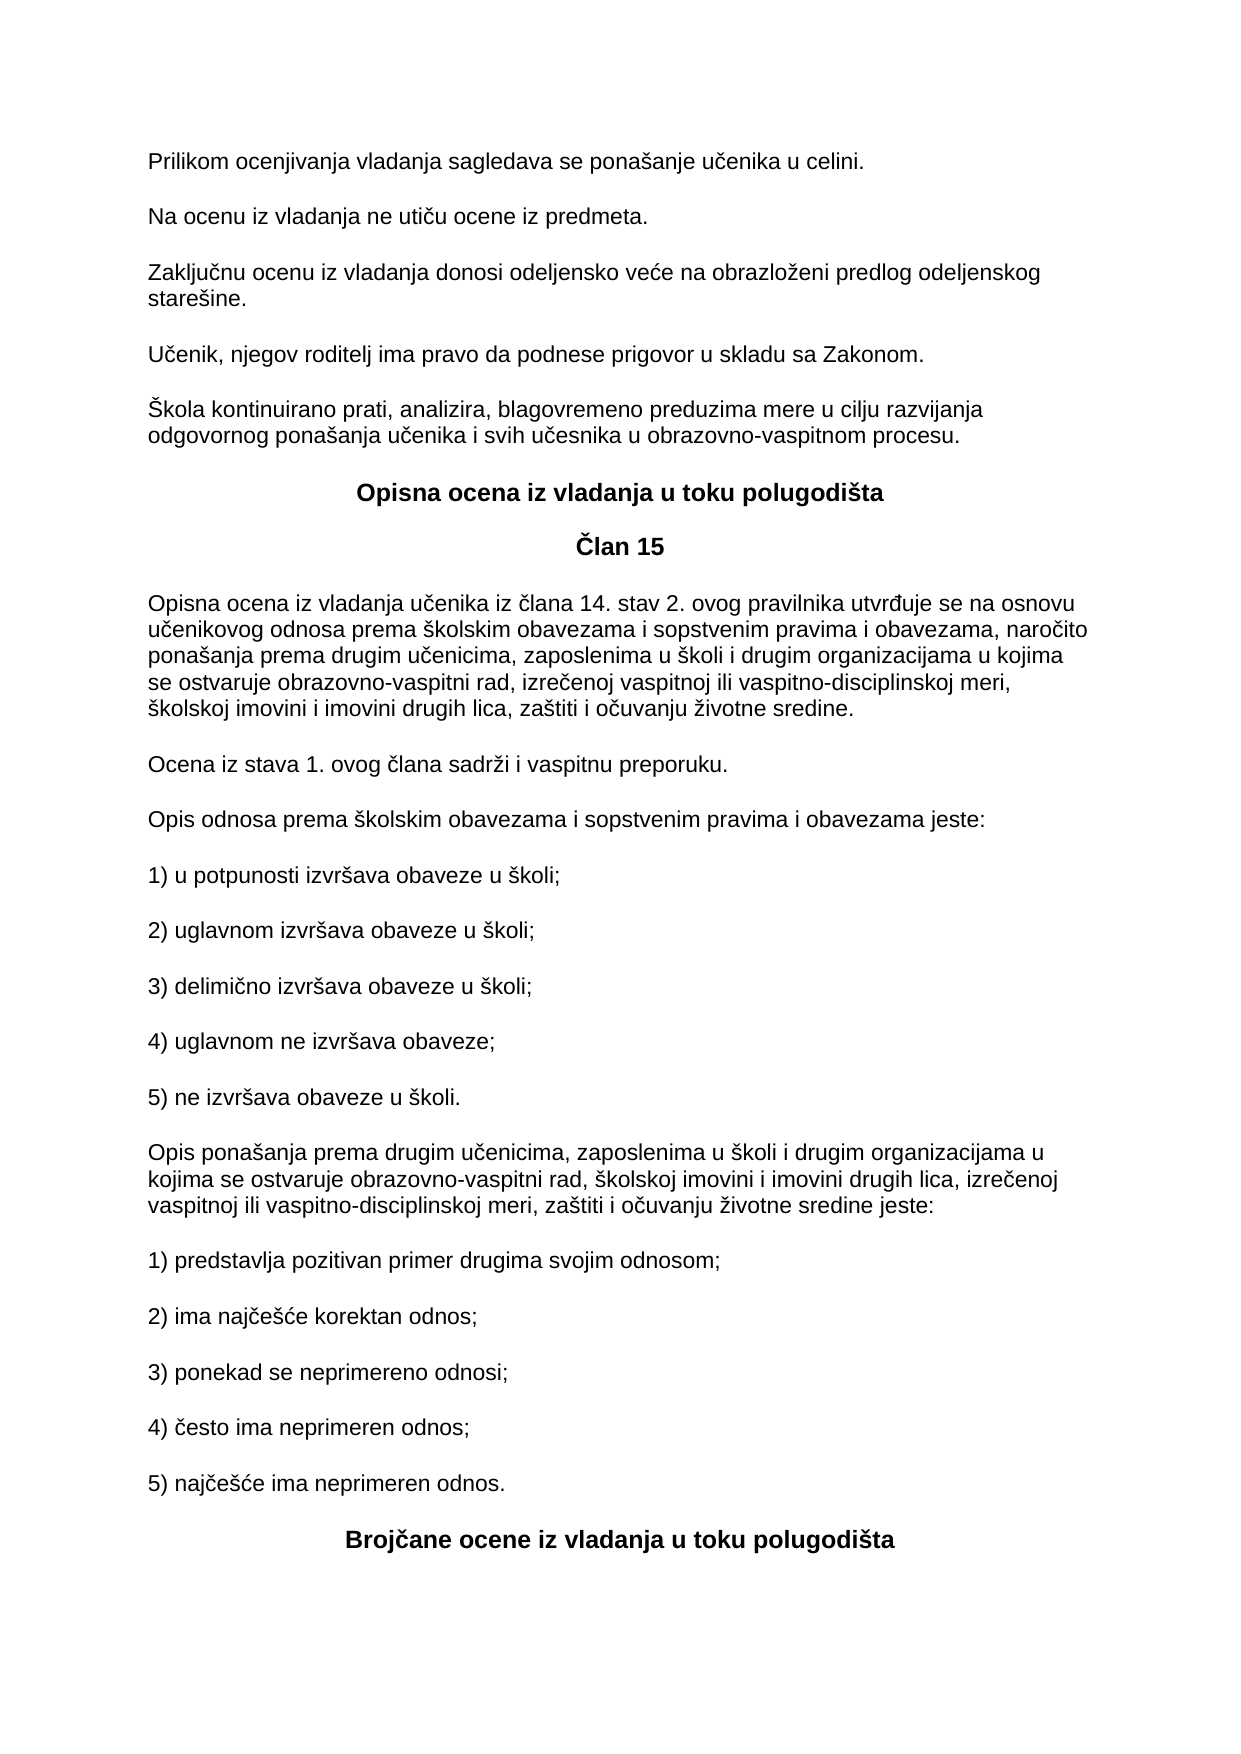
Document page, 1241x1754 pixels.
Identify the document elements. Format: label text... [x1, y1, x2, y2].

text Učenik, njegov roditelj ima pravo da podnese prigovor u skladu sa Zakonom. [148, 341, 1093, 367]
text Zaključnu ocenu iz vladanja donosi odeljensko veće na obrazloženi predlog odeljenskog starešine. [148, 259, 1093, 311]
text 5) ne izvršava obaveze u školi. [148, 1084, 1093, 1110]
text 5) najčešće ima neprimeren odnos. [148, 1469, 1093, 1496]
text 1) u potpunosti izvršava obaveze u školi; [148, 862, 1093, 888]
text 4) uglavnom ne izvršava obaveze; [148, 1028, 1093, 1054]
text Opis ponašanja prema drugim učenicima, zaposlenima u školi i drugim organizacijama u kojima se ostvaruje obrazovno-vaspitni rad, školskoj imovini i imovini drugih lica, izrečenoj vaspitnoj ili vaspitno-disciplinskoj meri, zaštiti i očuvanju životne sredine jeste: [148, 1139, 1093, 1218]
text 3) ponekad se neprimereno odnosi; [148, 1358, 1093, 1385]
text Opisna ocena iz vladanja u toku polugodišta [148, 478, 1093, 507]
text Na ocenu iz vladanja ne utiču ocene iz predmeta. [148, 203, 1093, 229]
text Prilikom ocenjivanja vladanja sagledava se ponašanje učenika u celini. [148, 148, 1093, 174]
text 2) ima najčešće korektan odnos; [148, 1303, 1093, 1329]
text Opisna ocena iz vladanja učenika iz člana 14. stav 2. ovog pravilnika utvrđuje se na osnovu učenikovog odnosa prema školskim obavezama i sopstvenim pravima i obavezama, naročito ponašanja prema drugim učenicima, zaposlenima u školi i drugim organizacijama u kojima se ostvaruje obrazovno-vaspitni rad, izrečenoj vaspitnoj ili vaspitno-disciplinskoj meri, školskoj imovini i imovini drugih lica, zaštiti i očuvanju životne sredine. [148, 589, 1093, 721]
text Brojčane ocene iz vladanja u toku polugodišta [148, 1525, 1093, 1554]
text Škola kontinuirano prati, analizira, blagovremeno preduzima mere u cilju razvijanja odgovornog ponašanja učenika i svih učesnika u obrazovno-vaspitnom procesu. [148, 396, 1093, 449]
text Ocena iz stava 1. ovog člana sadrži i vaspitnu preporuku. [148, 751, 1093, 777]
text 3) delimično izvršava obaveze u školi; [148, 973, 1093, 999]
text Opis odnosa prema školskim obavezama i sopstvenim pravima i obavezama jeste: [148, 806, 1093, 832]
text 4) često ima neprimeren odnos; [148, 1414, 1093, 1440]
text Član 15 [148, 532, 1093, 560]
text 2) uglavnom izvršava obaveze u školi; [148, 917, 1093, 943]
text 1) predstavlja pozitivan primer drugima svojim odnosom; [148, 1247, 1093, 1274]
